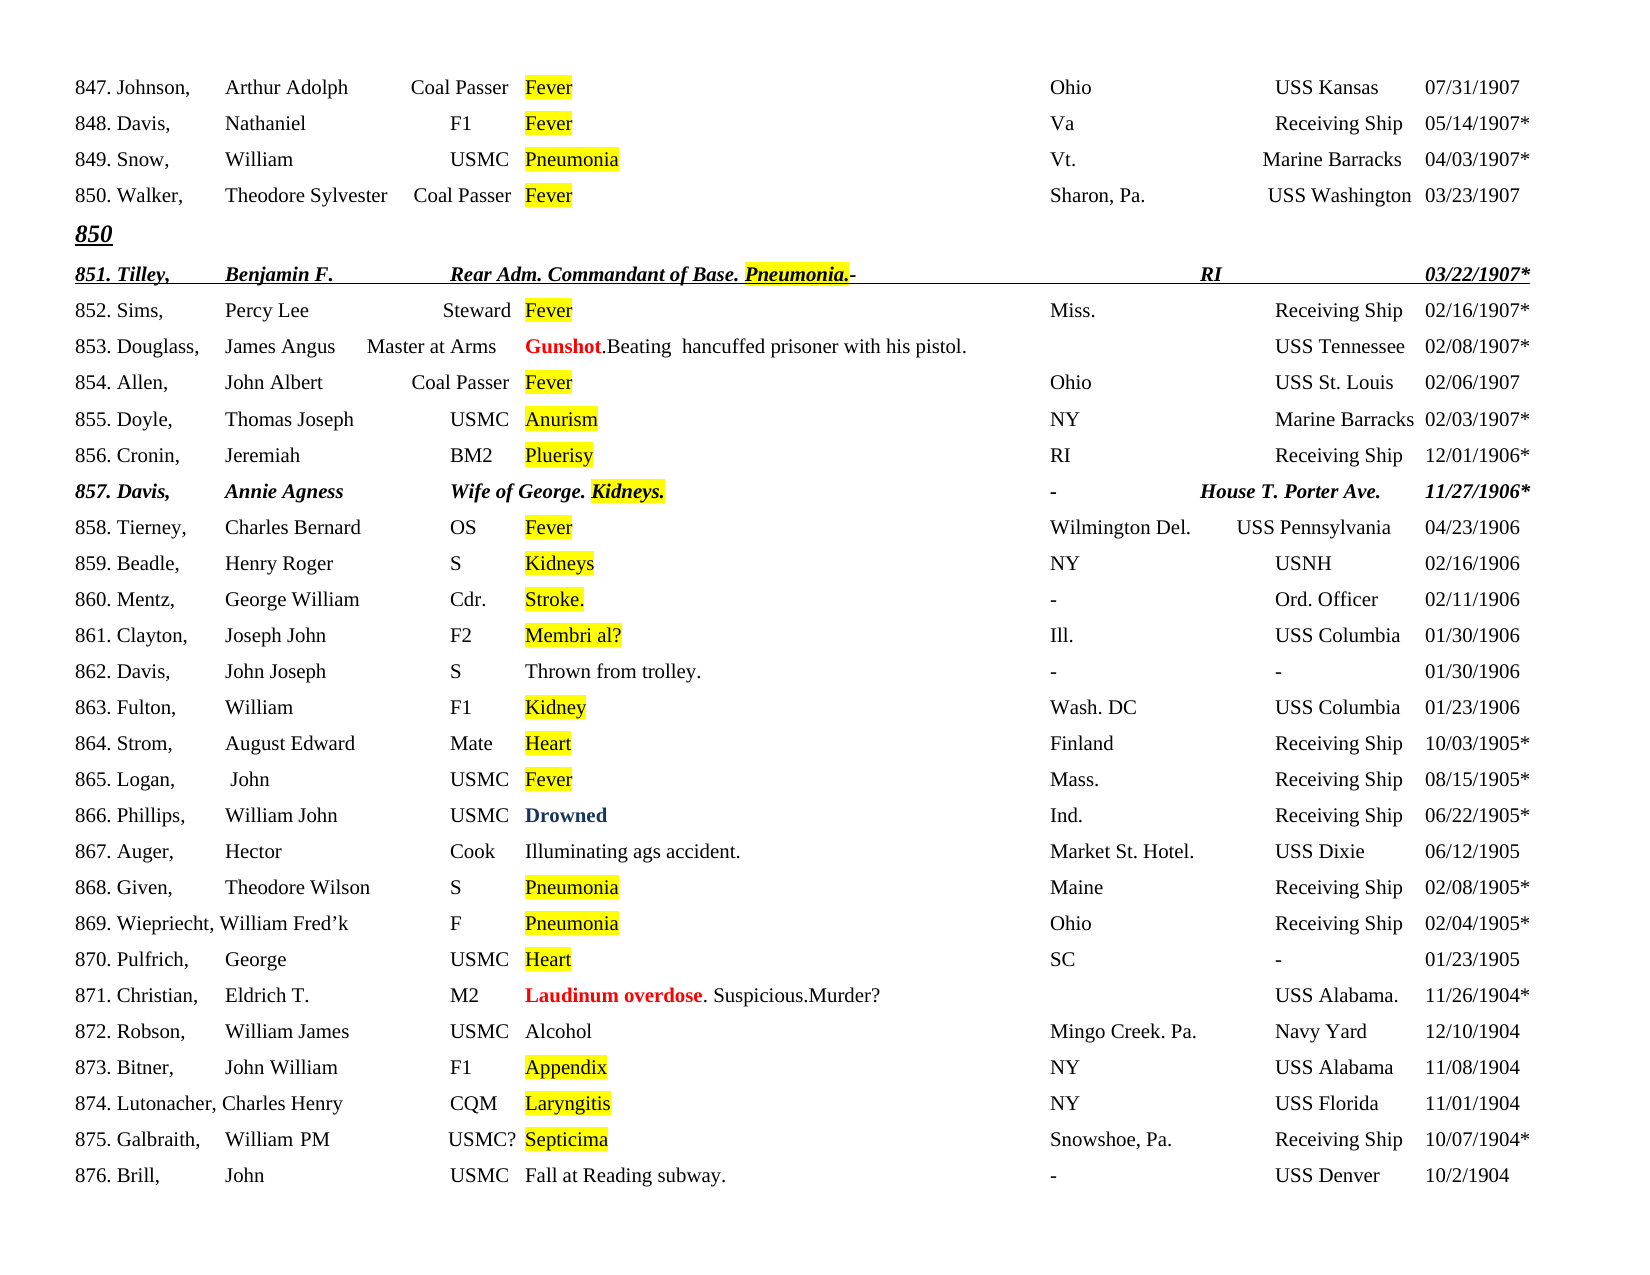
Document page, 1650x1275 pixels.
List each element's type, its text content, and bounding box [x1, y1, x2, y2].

text 847. Johnson, Arthur Adolph Coal Passer Fever Ohio USS Kansas 07/31/1907 [75, 75, 525, 99]
text 851. Tilley, Benjamin F. Rear Adm. Commandant of Base. Pneumonia.- RI 03/22/1907* [75, 262, 745, 283]
text 874. Lutonacher, Charles Henry CQM Laryngitis NY USS Florida 11/01/1904 [75, 1091, 525, 1115]
text 857. Davis, Annie Agness Wife of George. Kidneys. - House T. Porter Ave. 11/27/1906* [75, 478, 1575, 503]
text 864. Strom, August Edward Mate Heart Finland Receiving Ship 10/03/1905* [571, 731, 1575, 755]
text 858. Tierney, Charles Bernard OS Fever Wilmington Del. USS Pennsylvania 04/23/1906 [75, 514, 1575, 539]
text 861. Clayton, Joseph John F2 Membri al? Ill. USS Columbia 01/30/1906 [622, 623, 1575, 647]
text 870. Pulfrich, George USMC Heart SC - 01/23/1905 [75, 947, 525, 971]
text 854. Allen, John Albert Coal Passer Fever Ohio USS St. Louis 02/06/1907 [75, 370, 525, 394]
text 875. Galbraith, William PM USMC? Septicima Snowshoe, Pa. Receiving Ship 10/07/1904* [608, 1127, 1575, 1151]
text 863. Fulton, William F1 Kidney Wash. DC USS Columbia 01/23/1906 [75, 695, 525, 719]
text 854. Allen, John Albert Coal Passer Fever Ohio USS St. Louis 02/06/1907 [572, 370, 1575, 394]
text 874. Lutonacher, Charles Henry CQM Laryngitis NY USS Florida 11/01/1904 [611, 1091, 1575, 1115]
text 872. Robson, William James USMC Alcohol Mingo Creek. Pa. Navy Yard 12/10/1904 [75, 1019, 1575, 1043]
text 852. Sims, Percy Lee Steward Fever Miss. Receiving Ship 02/16/1907* [75, 298, 525, 322]
text 855. Doyle, Thomas Joseph USMC Anurism NY Marine Barracks 02/03/1907* [598, 406, 1575, 431]
text 851. Tilley, Benjamin F. Rear Adm. Commandant of Base. Pneumonia.- RI 03/22/1907* [849, 262, 1575, 286]
text 871. Christian, Eldrich T. M2 Laudinum overdose. Suspicious.Murder? USS Alabama. 11/26/1904* [75, 983, 1575, 1007]
text 860. Mentz, George William Cdr. Stroke. - Ord. Officer 02/11/1906 [584, 587, 1575, 611]
text 865. Logan, John USMC Fever Mass. Receiving Ship 08/15/1905* [75, 767, 525, 791]
text 870. Pulfrich, George USMC Heart SC - 01/23/1905 [571, 947, 1575, 971]
text 873. Bitner, John William F1 Appendix NY USS Alabama 11/08/1904 [607, 1055, 1575, 1079]
text 859. Beadle, Henry Roger S Kidneys NY USNH 02/16/1906 [594, 551, 1575, 575]
text 869. Wiepriecht, William Fred’k F Pneumonia Ohio Receiving Ship 02/04/1905* [619, 911, 1575, 935]
text 868. Given, Theodore Wilson S Pneumonia Maine Receiving Ship 02/08/1905* [75, 875, 525, 899]
text 856. Cronin, Jeremiah BM2 Pluerisy RI Receiving Ship 12/01/1906* [593, 442, 1575, 467]
text 865. Logan, John USMC Fever Mass. Receiving Ship 08/15/1905* [572, 767, 1575, 791]
text 868. Given, Theodore Wilson S Pneumonia Maine Receiving Ship 02/08/1905* [619, 875, 1575, 899]
text 849. Snow, William USMC Pneumonia Vt. Marine Barracks 04/03/1907* [75, 147, 525, 171]
text 863. Fulton, William F1 Kidney Wash. DC USS Columbia 01/23/1906 [586, 695, 1575, 719]
text 859. Beadle, Henry Roger S Kidneys NY USNH 02/16/1906 [75, 551, 525, 575]
text 869. Wiepriecht, William Fred’k F Pneumonia Ohio Receiving Ship 02/04/1905* [75, 911, 525, 935]
text 848. Davis, Nathaniel F1 Fever Va Receiving Ship 05/14/1907* [572, 111, 1575, 135]
text 875. Galbraith, William PM USMC? Septicima Snowshoe, Pa. Receiving Ship 10/07/1904* [75, 1127, 525, 1151]
text 855. Doyle, Thomas Joseph USMC Anurism NY Marine Barracks 02/03/1907* [75, 406, 525, 431]
text 867. Auger, Hector Cook Illuminating ags accident. Market St. Hotel. USS Dixie 06/12/1905 [75, 839, 1575, 863]
text 866. Phillips, William John USMC Drowned Ind. Receiving Ship 06/22/1905* [75, 803, 1575, 827]
text 849. Snow, William USMC Pneumonia Vt. Marine Barracks 04/03/1907* [619, 147, 1575, 171]
text 873. Bitner, John William F1 Appendix NY USS Alabama 11/08/1904 [75, 1055, 525, 1079]
text 847. Johnson, Arthur Adolph Coal Passer Fever Ohio USS Kansas 07/31/1907 [572, 75, 1575, 99]
text 864. Strom, August Edward Mate Heart Finland Receiving Ship 10/03/1905* [75, 731, 525, 755]
text 852. Sims, Percy Lee Steward Fever Miss. Receiving Ship 02/16/1907* [572, 298, 1575, 322]
text 853. Douglass, James Angus Master at Arms Gunshot.Beating hancuffed prisoner with his pistol. USS Tennessee 02/08/1907* [75, 334, 1575, 358]
text 862. Davis, John Joseph S Thrown from trolley. - - 01/30/1906 [75, 659, 1575, 683]
text 876. Brill, John USMC Fall at Reading subway. - USS Denver 10/2/1904 [75, 1163, 1575, 1187]
text 850. Walker, Theodore Sylvester Coal Passer Fever Sharon, Pa. USS Washington 03/23/1907 [75, 183, 525, 207]
text 861. Clayton, Joseph John F2 Membri al? Ill. USS Columbia 01/30/1906 [75, 623, 525, 647]
text 850. Walker, Theodore Sylvester Coal Passer Fever Sharon, Pa. USS Washington 03/23/1907 [572, 183, 1575, 207]
text 856. Cronin, Jeremiah BM2 Pluerisy RI Receiving Ship 12/01/1906* [75, 442, 525, 467]
text 850 [75, 219, 1575, 248]
text 860. Mentz, George William Cdr. Stroke. - Ord. Officer 02/11/1906 [75, 587, 525, 611]
text 848. Davis, Nathaniel F1 Fever Va Receiving Ship 05/14/1907* [75, 111, 525, 135]
